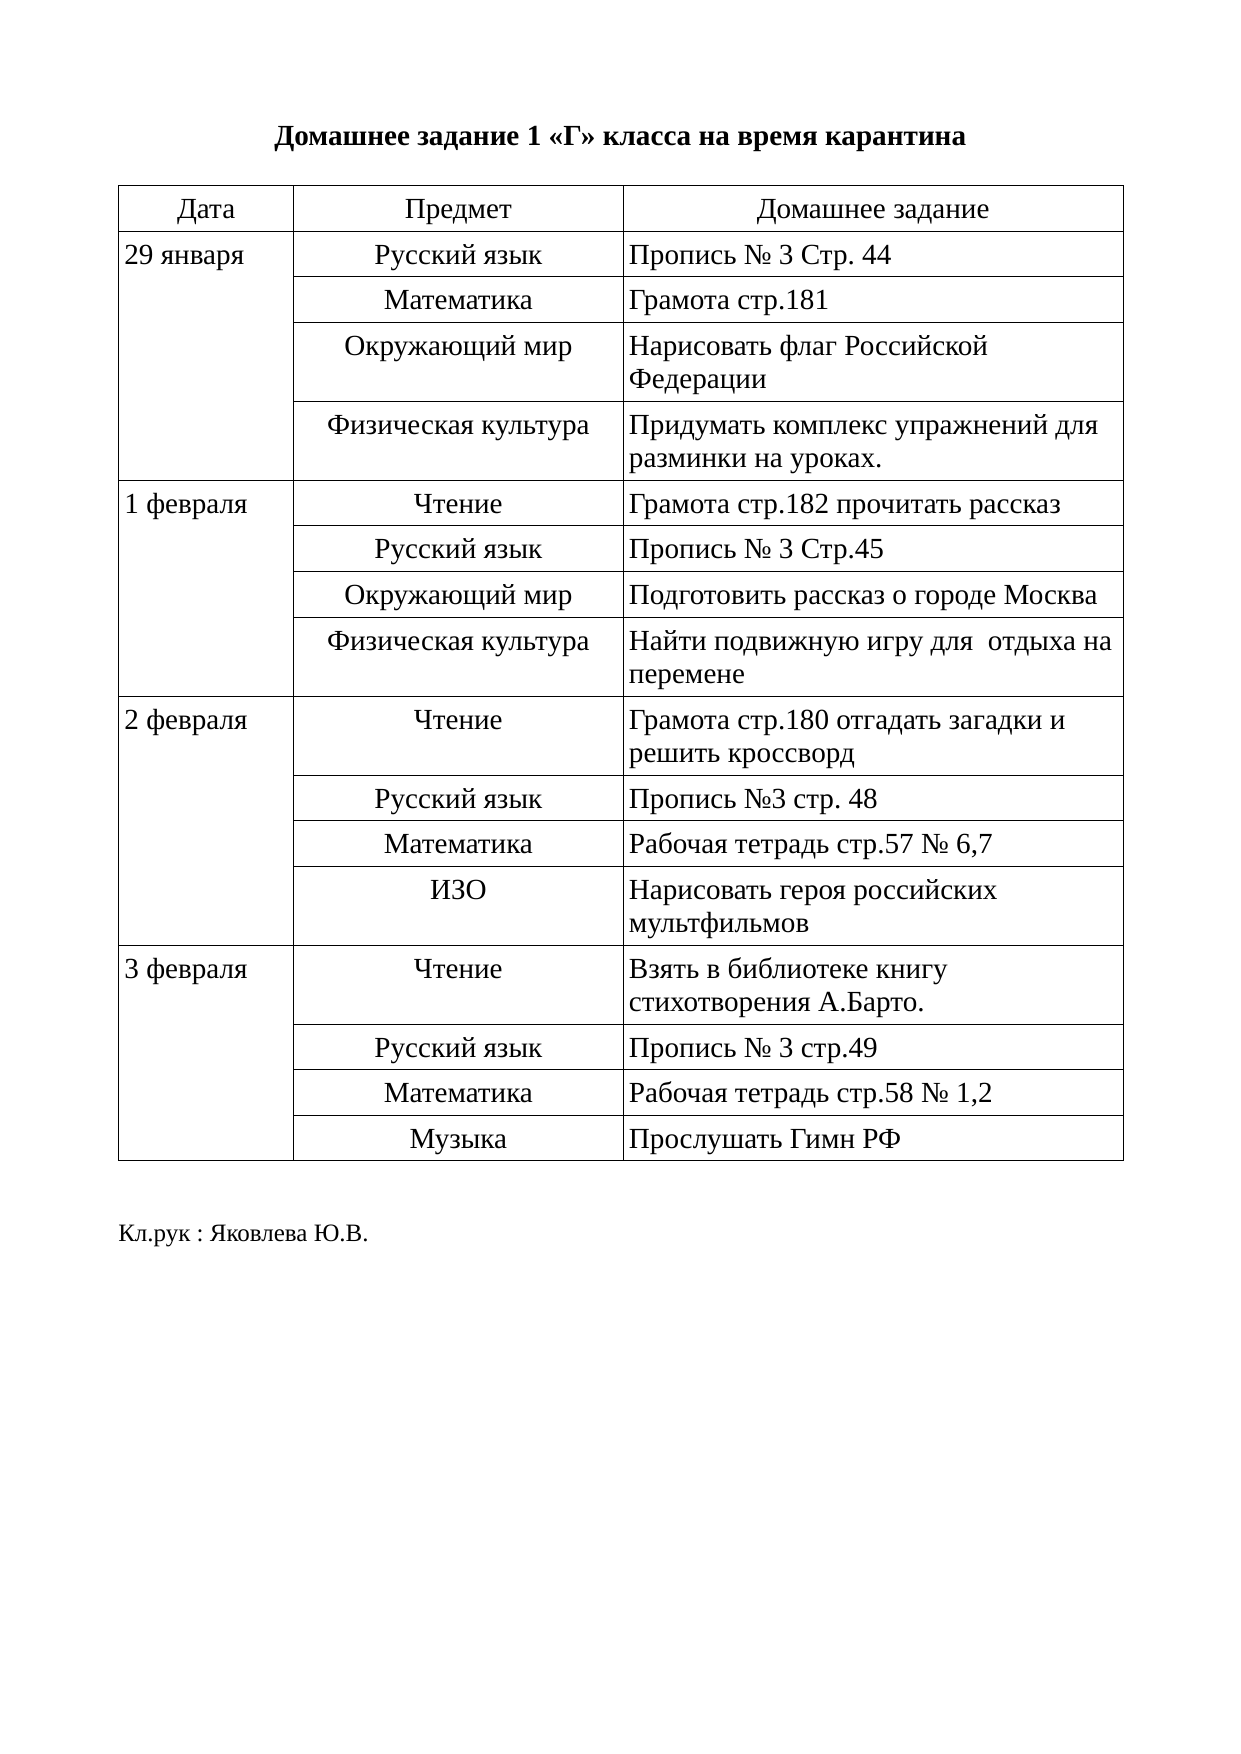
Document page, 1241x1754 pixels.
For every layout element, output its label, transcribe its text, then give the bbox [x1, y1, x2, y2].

table_cell ИЗО [294, 867, 623, 945]
table_cell Рабочая тетрадь стр.58 № 1,2 [624, 1070, 1123, 1115]
table_cell 2 февраля [119, 697, 293, 945]
table_cell Взять в библиотеке книгу стихотворения А.Барто. [624, 946, 1123, 1024]
table_cell Чтение [294, 697, 623, 774]
table_cell Математика [294, 277, 623, 322]
table_cell Грамота стр.182 прочитать рассказ [624, 481, 1123, 525]
table_cell Математика [294, 821, 623, 866]
table_cell Математика [294, 1070, 623, 1115]
table_cell Музыка [294, 1116, 623, 1160]
table_cell Подготовить рассказ о городе Москва [624, 572, 1123, 616]
table_cell 29 января [119, 232, 293, 480]
table_cell Русский язык [294, 232, 623, 276]
table_cell Рабочая тетрадь стр.57 № 6,7 [624, 821, 1123, 866]
table_cell Найти подвижную игру для отдыха на перемене [624, 618, 1123, 696]
table_cell Прослушать Гимн РФ [624, 1116, 1123, 1160]
table_cell 3 февраля [119, 946, 293, 1160]
table_cell Пропись № 3 Стр. 44 [624, 232, 1123, 276]
text Кл.рук : Яковлева Ю.В. [118, 1218, 1122, 1247]
table_cell Окружающий мир [294, 572, 623, 616]
table_cell Нарисовать флаг Российской Федерации [624, 323, 1123, 401]
table_cell Чтение [294, 481, 623, 525]
table_cell Физическая культура [294, 402, 623, 480]
table_cell Пропись №3 стр. 48 [624, 776, 1123, 820]
table_cell 1 февраля [119, 481, 293, 696]
table_cell Русский язык [294, 526, 623, 571]
table_header Домашнее задание [624, 186, 1123, 231]
table_cell Пропись № 3 стр.49 [624, 1025, 1123, 1069]
table_cell Грамота стр.181 [624, 277, 1123, 322]
table_cell Русский язык [294, 776, 623, 820]
table_cell Придумать комплекс упражнений для разминки на уроках. [624, 402, 1123, 480]
table_cell Физическая культура [294, 618, 623, 696]
table_header Дата [119, 186, 293, 231]
text Домашнее задание 1 «Г» класса на время карантина [118, 118, 1122, 152]
table_cell Нарисовать героя российских мультфильмов [624, 867, 1123, 945]
table_header Предмет [294, 186, 623, 231]
table_cell Русский язык [294, 1025, 623, 1069]
table_cell Чтение [294, 946, 623, 1024]
table_cell Пропись № 3 Стр.45 [624, 526, 1123, 571]
table_cell Окружающий мир [294, 323, 623, 401]
table_cell Грамота стр.180 отгадать загадки и решить кроссворд [624, 697, 1123, 774]
